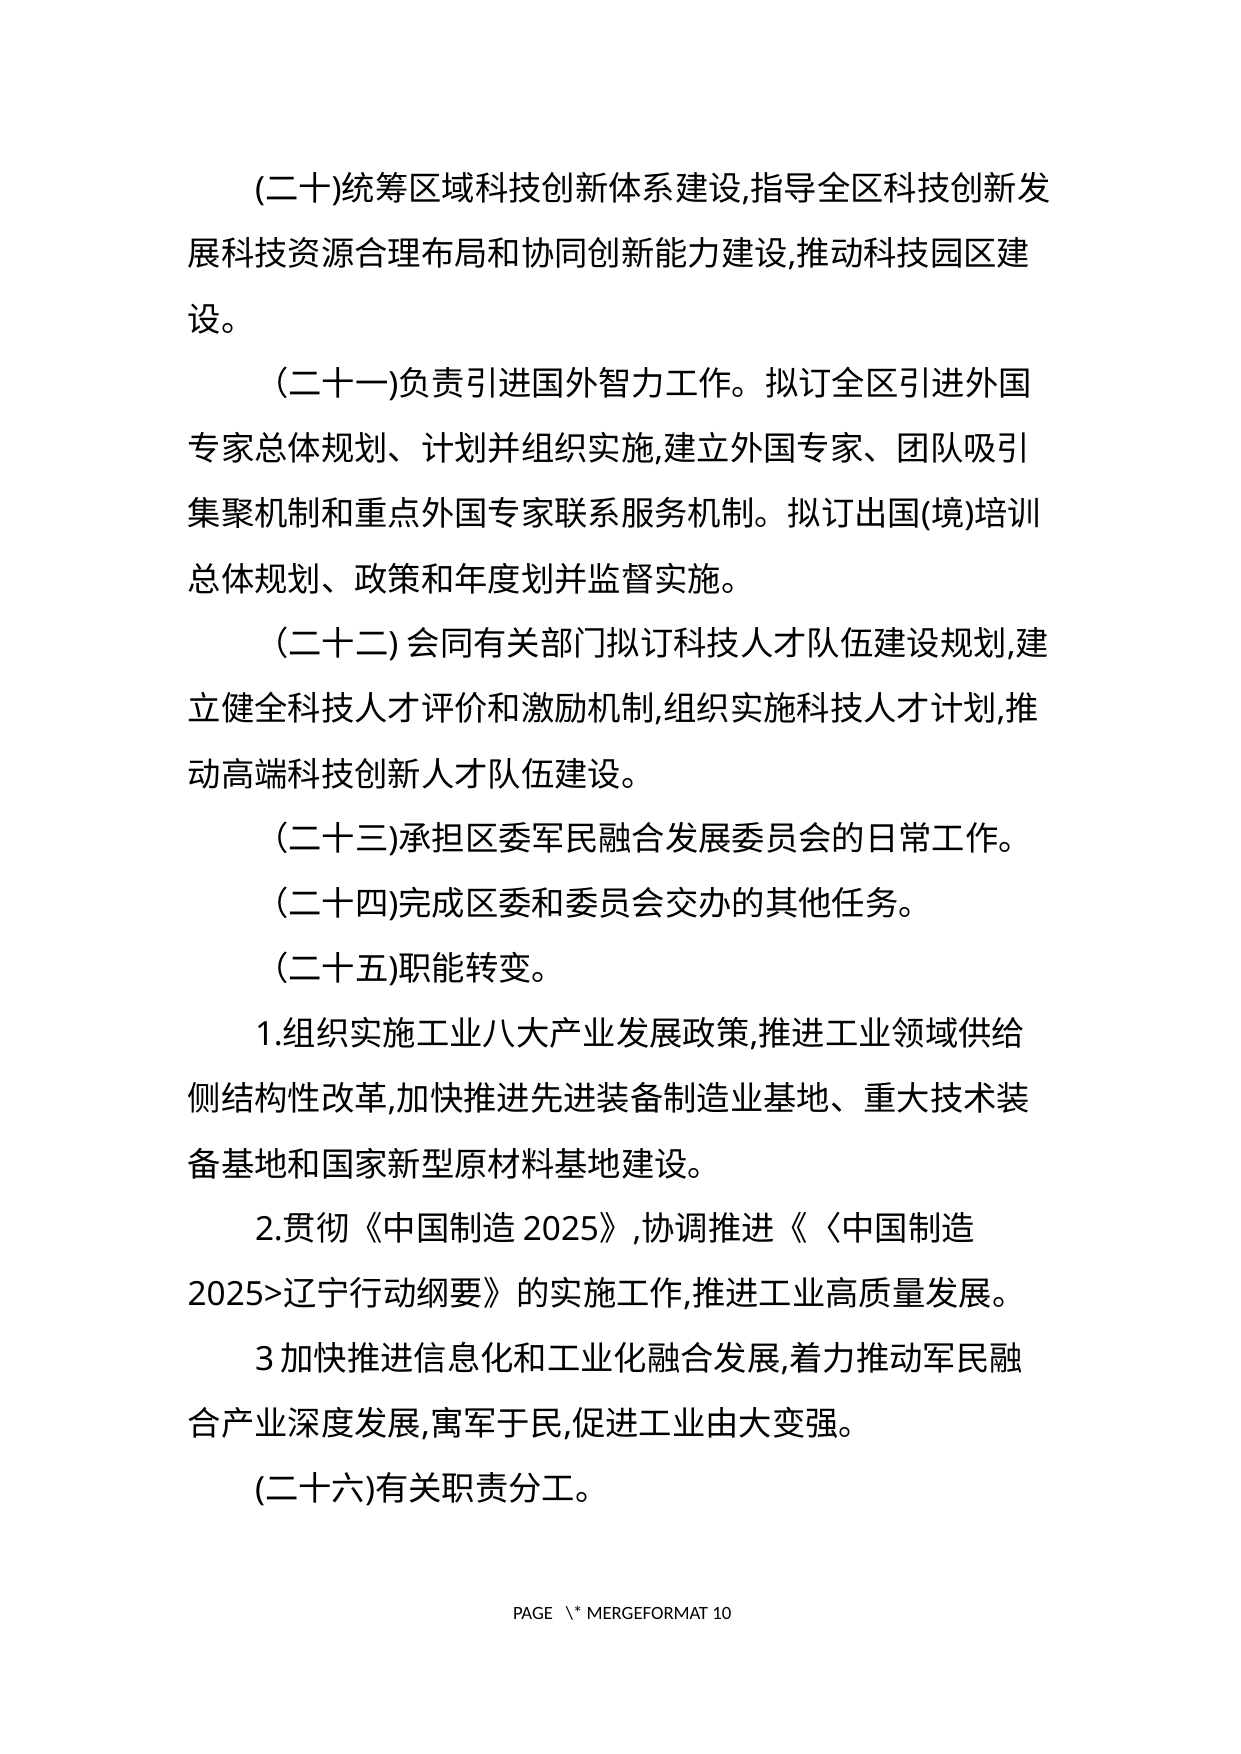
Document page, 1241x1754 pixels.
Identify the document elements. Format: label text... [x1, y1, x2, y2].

text （二十三)承担区委军民融合发展委员会的日常工作。 [187, 804, 1053, 869]
text （二十二) 会同有关部门拟订科技人才队伍建设规划,建立健全科技人才评价和激励机制,组织实施科技人才计划,推动高端科技创新人才队伍建设。 [187, 609, 1053, 804]
text （二十五)职能转变。 [187, 934, 1053, 999]
text (二十六)有关职责分工。 [187, 1454, 1053, 1519]
text 1.组织实施工业八大产业发展政策,推进工业领域供给侧结构性改革,加快推进先进装备制造业基地、重大技术装备基地和国家新型原材料基地建设。 [187, 999, 1053, 1194]
text (二十)统筹区域科技创新体系建设,指导全区科技创新发展科技资源合理布局和协同创新能力建设,推动科技园区建设。 [187, 154, 1053, 349]
text （二十四)完成区委和委员会交办的其他任务。 [187, 869, 1053, 934]
text （二十一)负责引进国外智力工作。拟订全区引进外国专家总体规划、计划并组织实施,建立外国专家、团队吸引集聚机制和重点外国专家联系服务机制。拟订出国(境)培训总体规划、政策和年度划并监督实施。 [187, 349, 1053, 609]
text 2.贯彻《中国制造2025》,协调推进《〈中国制造2025>辽宁行动纲要》的实施工作,推进工业高质量发展。 [187, 1194, 1053, 1324]
text 3加快推进信息化和工业化融合发展,着力推动军民融合产业深度发展,寓军于民,促进工业由大变强。 [187, 1324, 1053, 1454]
